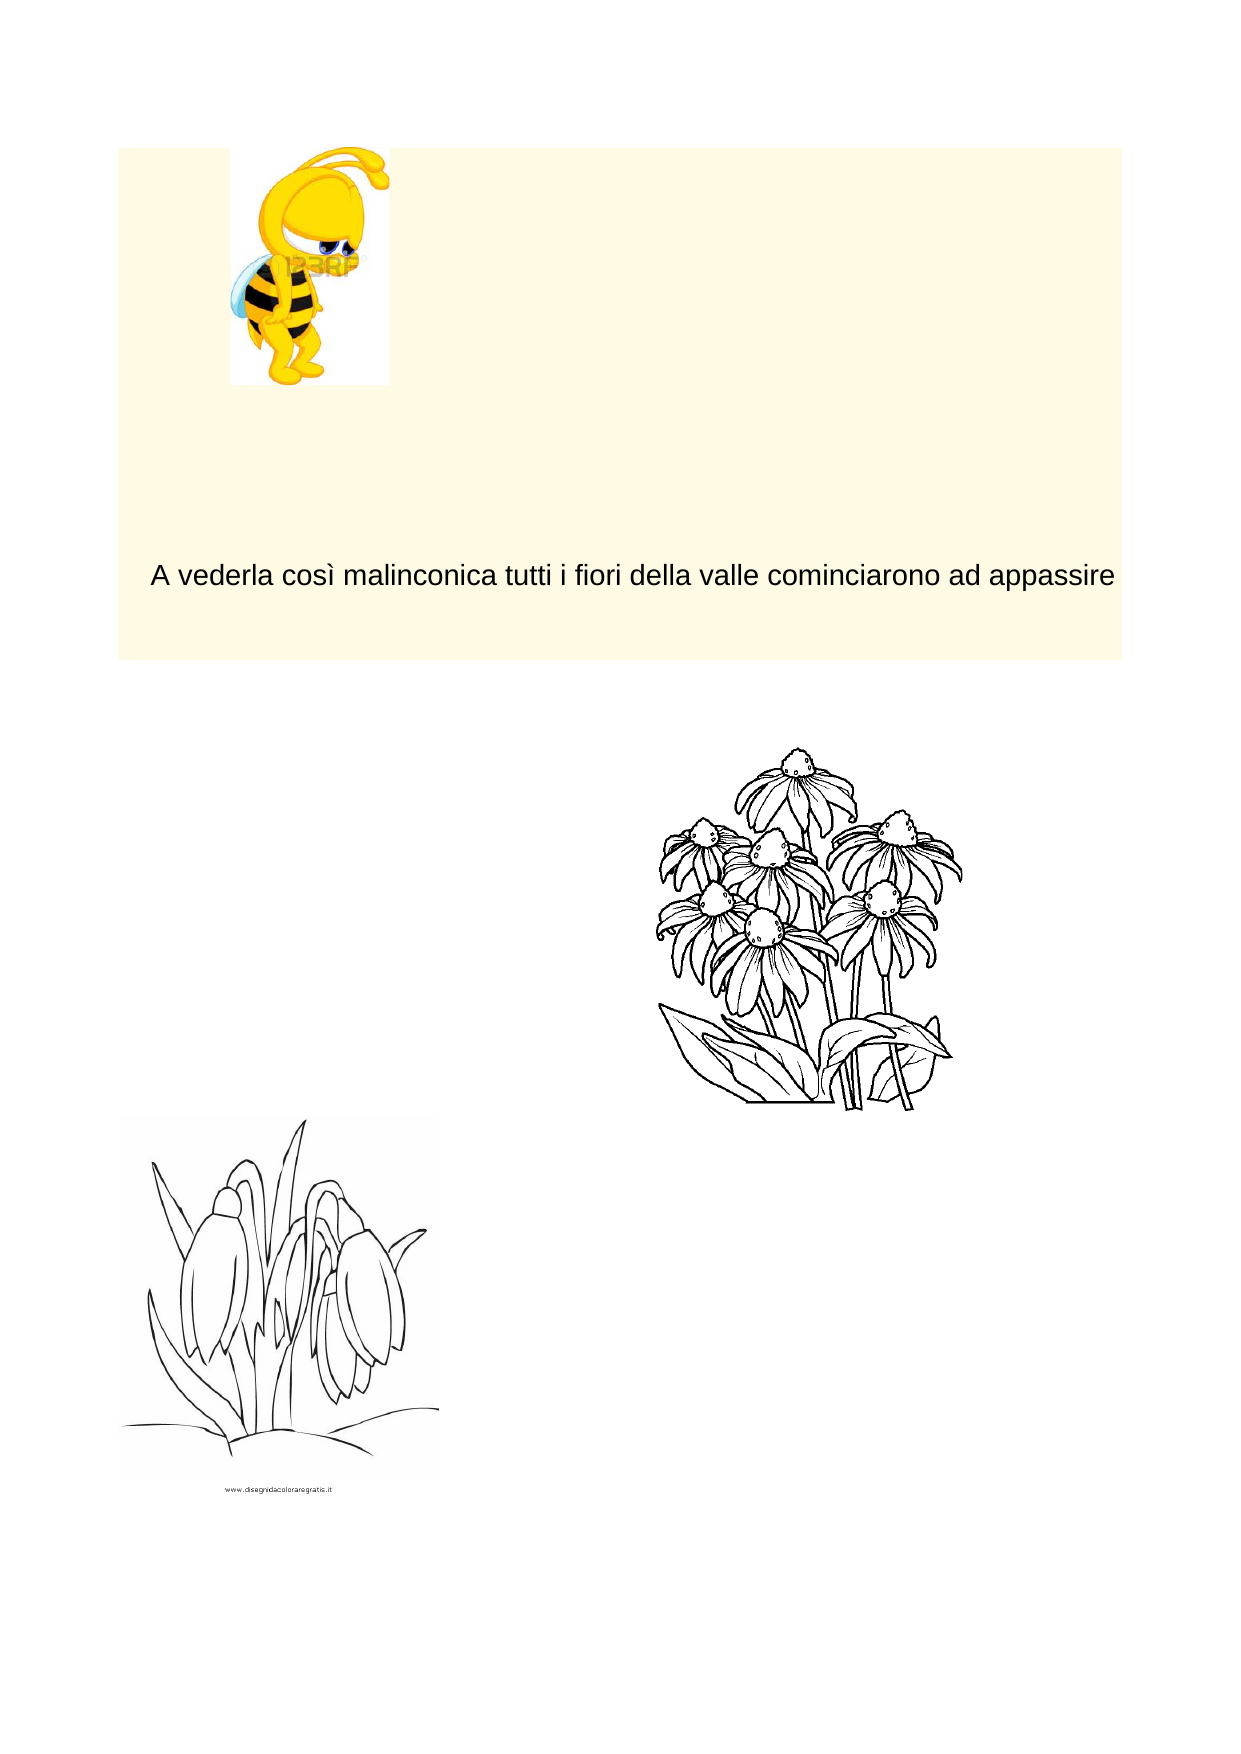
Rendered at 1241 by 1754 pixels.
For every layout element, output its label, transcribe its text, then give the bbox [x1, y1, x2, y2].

picture [230, 147, 390, 385]
picture [655, 747, 963, 1111]
picture [118, 1115, 439, 1501]
text A vederla così malinconica tutti i fiori della valle cominciarono ad appassire [118, 557, 1122, 591]
